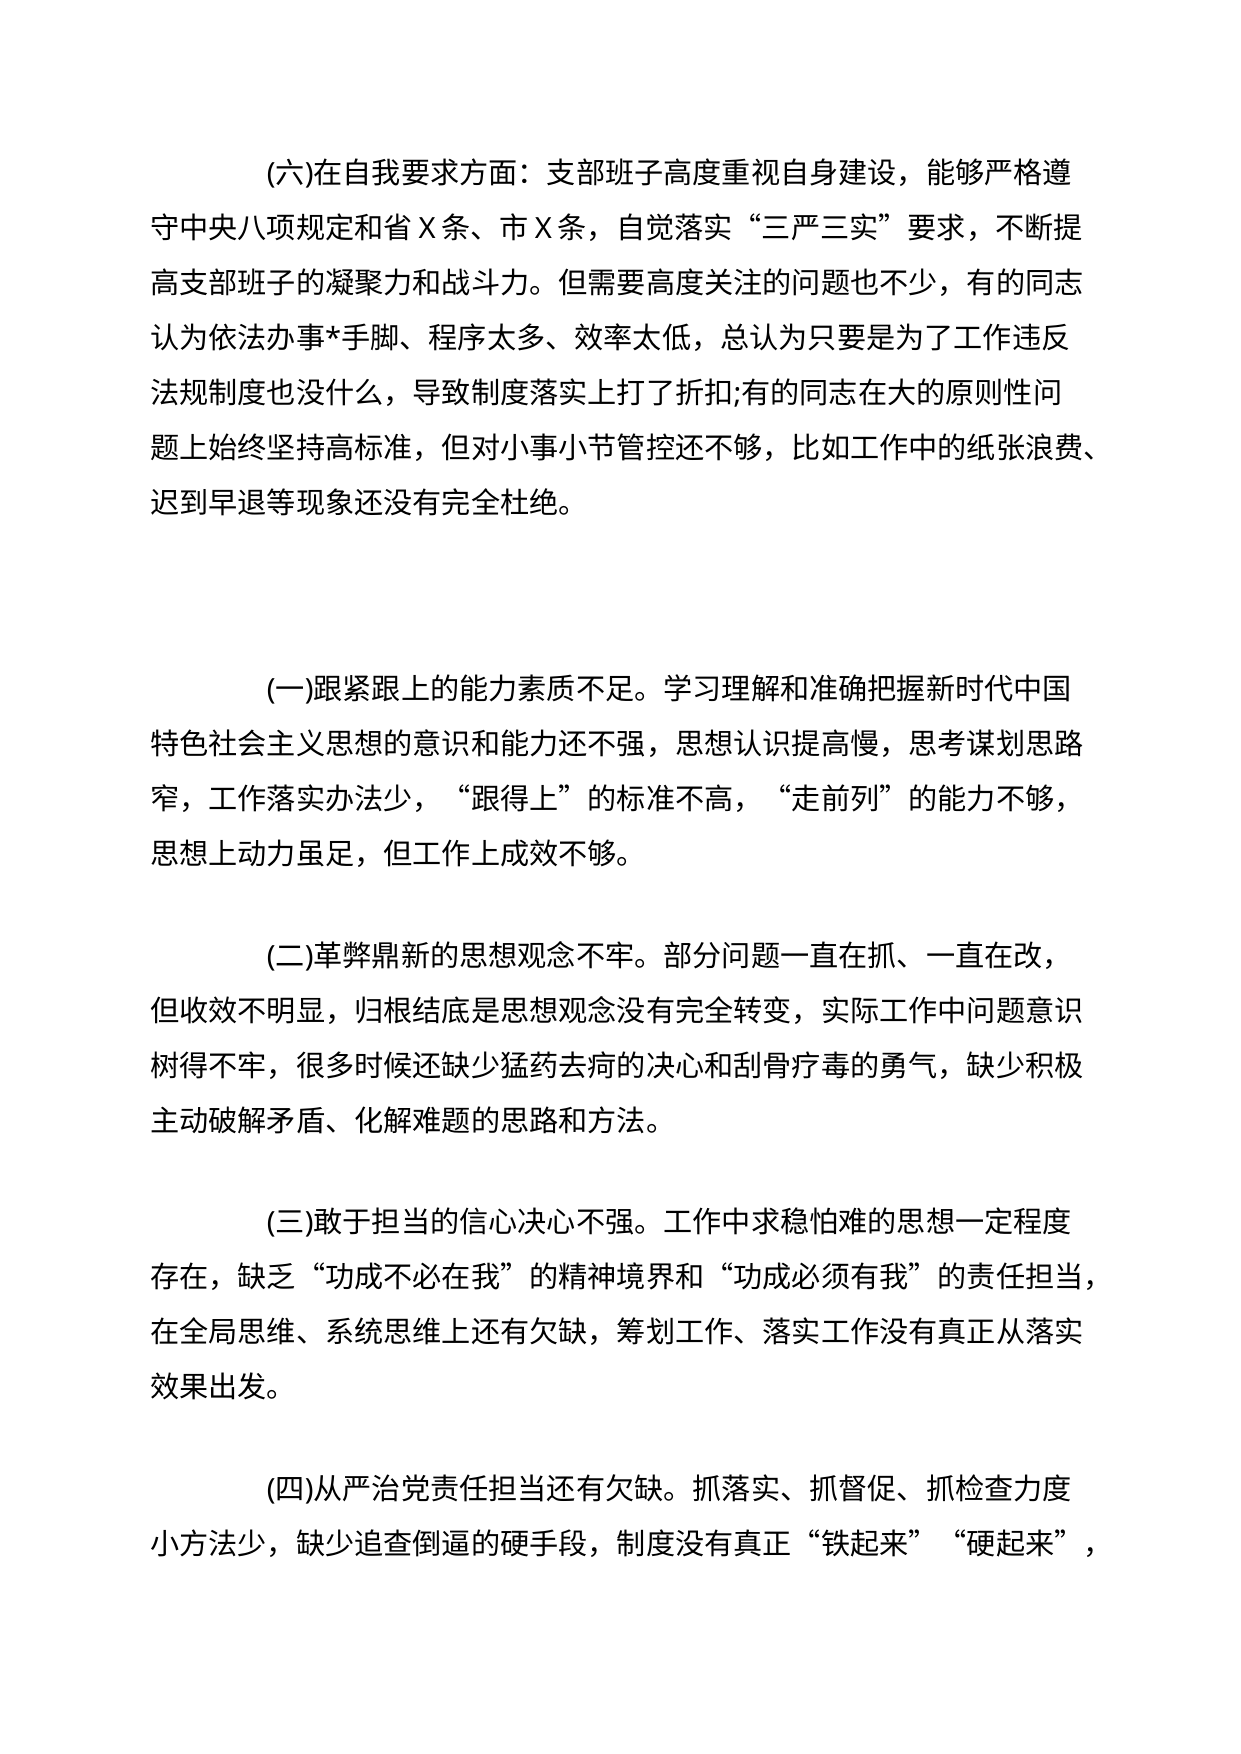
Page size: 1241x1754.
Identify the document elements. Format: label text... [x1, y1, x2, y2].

text (六)在自我要求方面：支部班子高度重视自身建设，能够严格遵守中央八项规定和省X条、市X条，自觉落实“三严三实”要求，不断提高支部班子的凝聚力和战斗力。但需要高度关注的问题也不少，有的同志认为依法办事*手脚、程序太多、效率太低，总认为只要是为了工作违反法规制度也没什么，导致制度落实上打了折扣;有的同志在大的原则性问题上始终坚持高标准，但对小事小节管控还不够，比如工作中的纸张浪费、迟到早退等现象还没有完全杜绝。 [150, 150, 1090, 522]
text (二)革弊鼎新的思想观念不牢。部分问题一直在抓、一直在改，但收效不明显，归根结底是思想观念没有完全转变，实际工作中问题意识树得不牢，很多时候还缺少猛药去疴的决心和刮骨疗毒的勇气，缺少积极主动破解矛盾、化解难题的思路和方法。 [150, 932, 1090, 1139]
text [150, 1465, 1090, 1563]
text (一)跟紧跟上的能力素质不足。学习理解和准确把握新时代中国特色社会主义思想的意识和能力还不强，思想认识提高慢，思考谋划思路窄，工作落实办法少，“跟得上”的标准不高，“走前列”的能力不够，思想上动力虽足，但工作上成效不够。 [150, 666, 1090, 873]
text (三)敢于担当的信心决心不强。工作中求稳怕难的思想一定程度存在，缺乏“功成不必在我”的精神境界和“功成必须有我”的责任担当，在全局思维、系统思维上还有欠缺，筹划工作、落实工作没有真正从落实效果出发。 [150, 1199, 1090, 1406]
